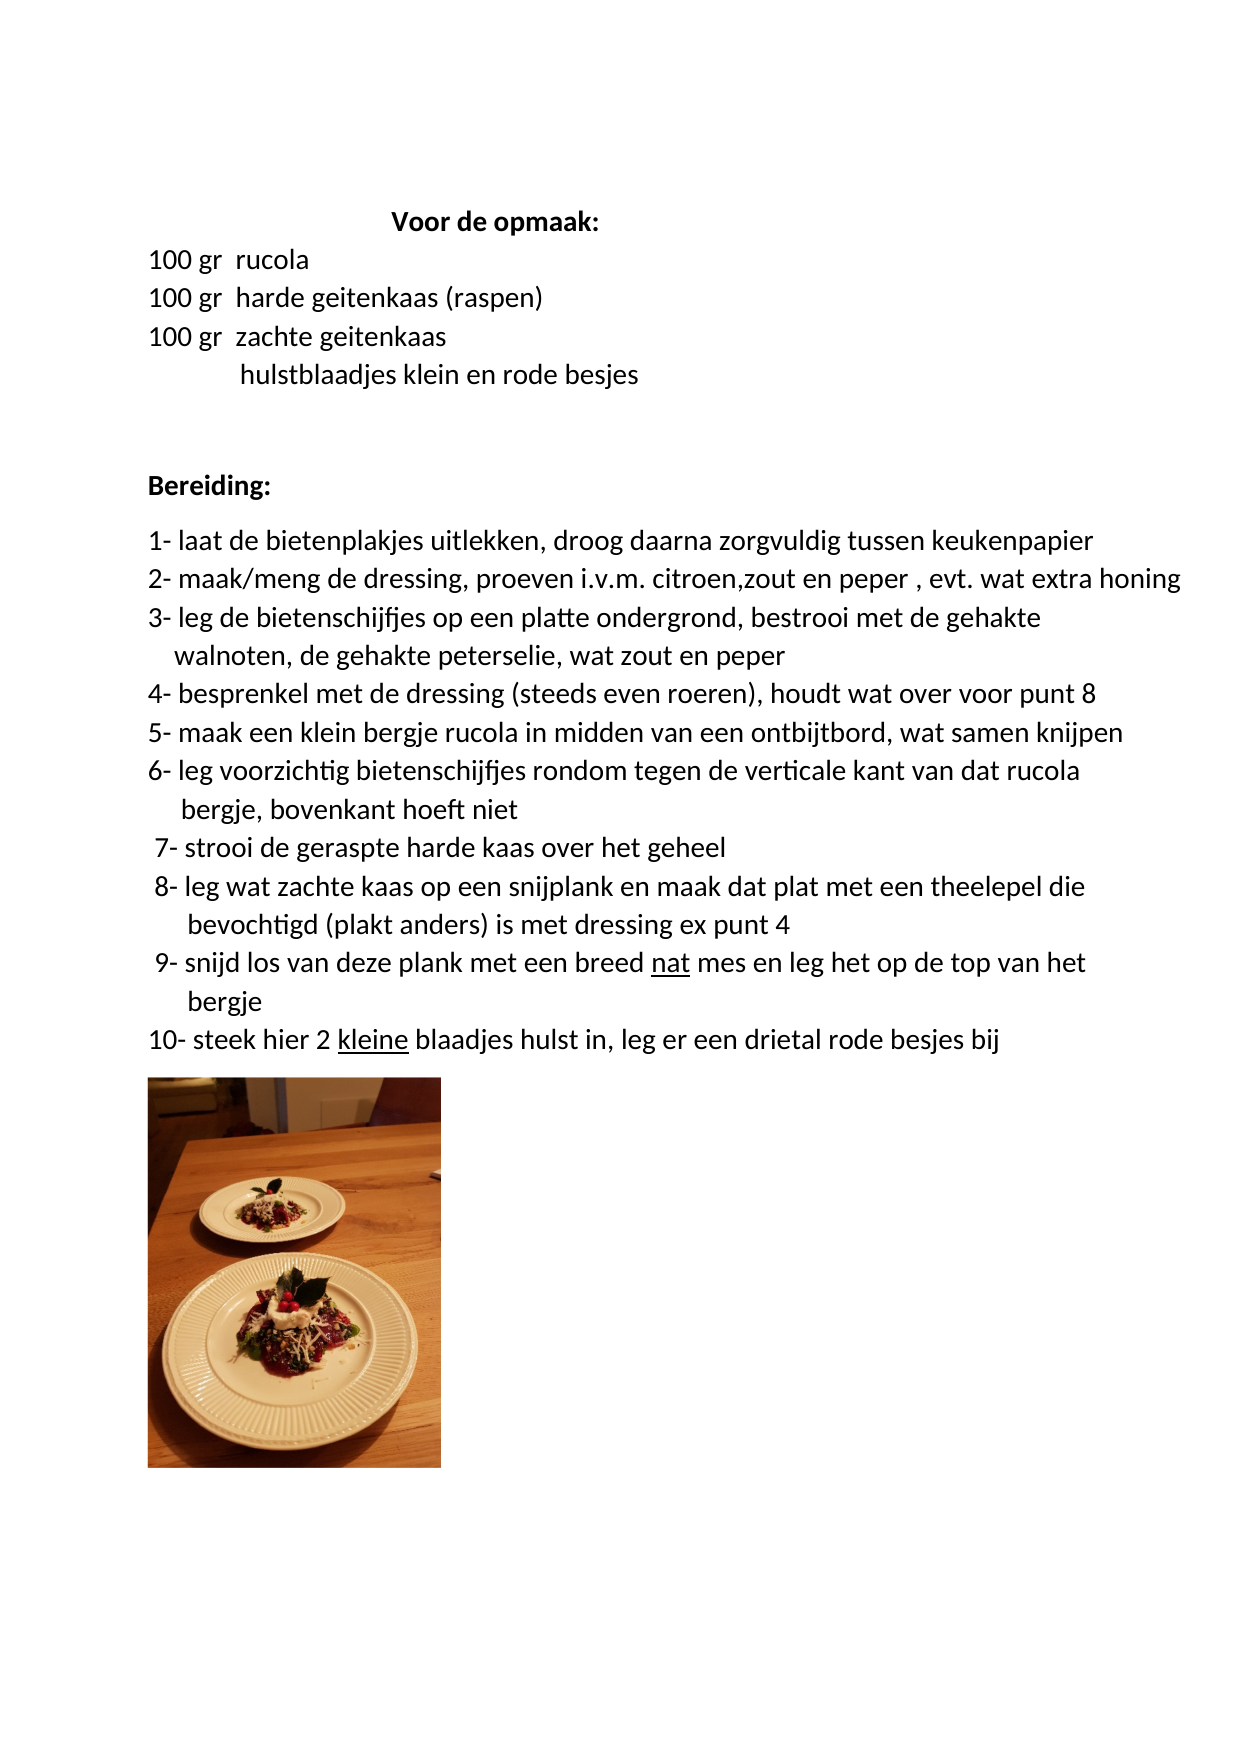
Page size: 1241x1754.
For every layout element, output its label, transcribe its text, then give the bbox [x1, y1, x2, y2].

picture [148, 1078, 441, 1467]
text 1- laat de bietenplakjes uitlekken, droog daarna zorgvuldig tussen keukenpapier 2- maak/meng de dressing, proeven i.v.m. citroen,zout en peper , evt. wat extra honing 3- leg de bietenschijfjes op een platte ondergrond, bestrooi met de gehakte walnoten, de gehakte peterselie, wat zout en peper 4- besprenkel met de dressing (steeds even roeren), houdt wat over voor punt 8 5- maak een klein bergje rucola in midden van een ontbijtbord, wat samen knijpen 6- leg voorzichtig bietenschijfjes rondom tegen de verticale kant van dat rucola bergje, bovenkant hoeft niet 7- strooi de geraspte harde kaas over het geheel 8- leg wat zachte kaas op een snijplank en maak dat plat met een theelepel die bevochtigd (plakt anders) is met dressing ex punt 4 9- snijd los van deze plank met een breed nat mes en leg het op de top van het bergje 10- steek hier 2 kleine blaadjes hulst in, leg er een drietal rode besjes bij [148, 522, 1211, 1057]
text Bereiding: [148, 467, 1093, 502]
text Voor de opmaak: 100 gr rucola 100 gr harde geitenkaas (raspen) 100 gr zachte geitenkaas hulstblaadjes klein en rode besjes [148, 203, 1093, 392]
